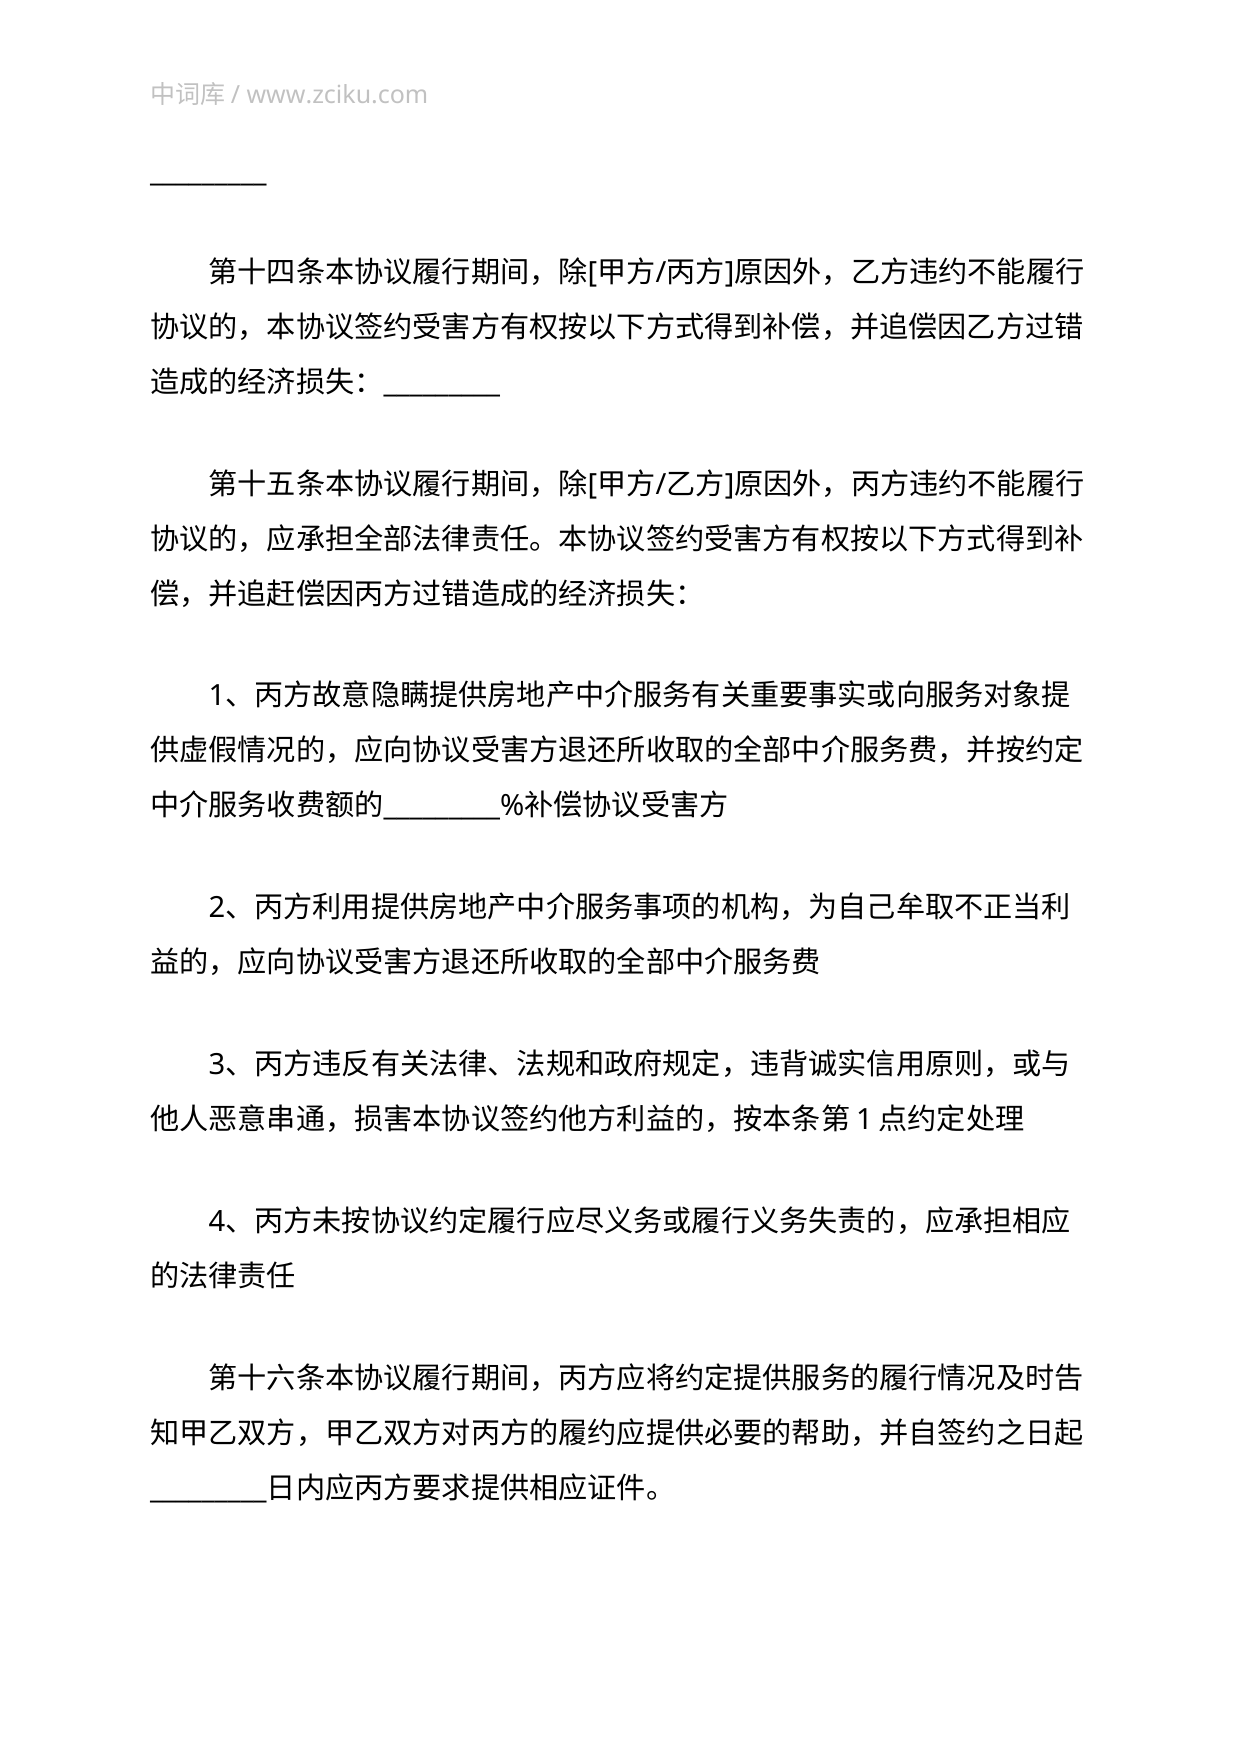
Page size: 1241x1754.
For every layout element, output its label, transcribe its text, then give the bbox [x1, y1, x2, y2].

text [150, 150, 1090, 190]
text 1、丙方故意隐瞒提供房地产中介服务有关重要事实或向服务对象提供虚假情况的，应向协议受害方退还所收取的全部中介服务费，并按约定中介服务收费额的_________%补偿协议受害方 [150, 672, 1090, 824]
text 4、丙方未按协议约定履行应尽义务或履行义务失责的，应承担相应的法律责任 [150, 1198, 1090, 1295]
text 第十四条本协议履行期间，除[甲方/丙方]原因外，乙方违约不能履行协议的，本协议签约受害方有权按以下方式得到补偿，并追偿因乙方过错造成的经济损失：_________ [150, 248, 1090, 401]
text 第十六条本协议履行期间，丙方应将约定提供服务的履行情况及时告知甲乙双方，甲乙双方对丙方的履约应提供必要的帮助，并自签约之日起_________日内应丙方要求提供相应证件。 [150, 1354, 1090, 1507]
text 2、丙方利用提供房地产中介服务事项的机构，为自己牟取不正当利益的，应向协议受害方退还所收取的全部中介服务费 [150, 884, 1090, 981]
text 3、丙方违反有关法律、法规和政府规定，违背诚实信用原则，或与他人恶意串通，损害本协议签约他方利益的，按本条第1点约定处理 [150, 1041, 1090, 1138]
text 第十五条本协议履行期间，除[甲方/乙方]原因外，丙方违约不能履行协议的，应承担全部法律责任。本协议签约受害方有权按以下方式得到补偿，并追赶偿因丙方过错造成的经济损失： [150, 460, 1090, 612]
